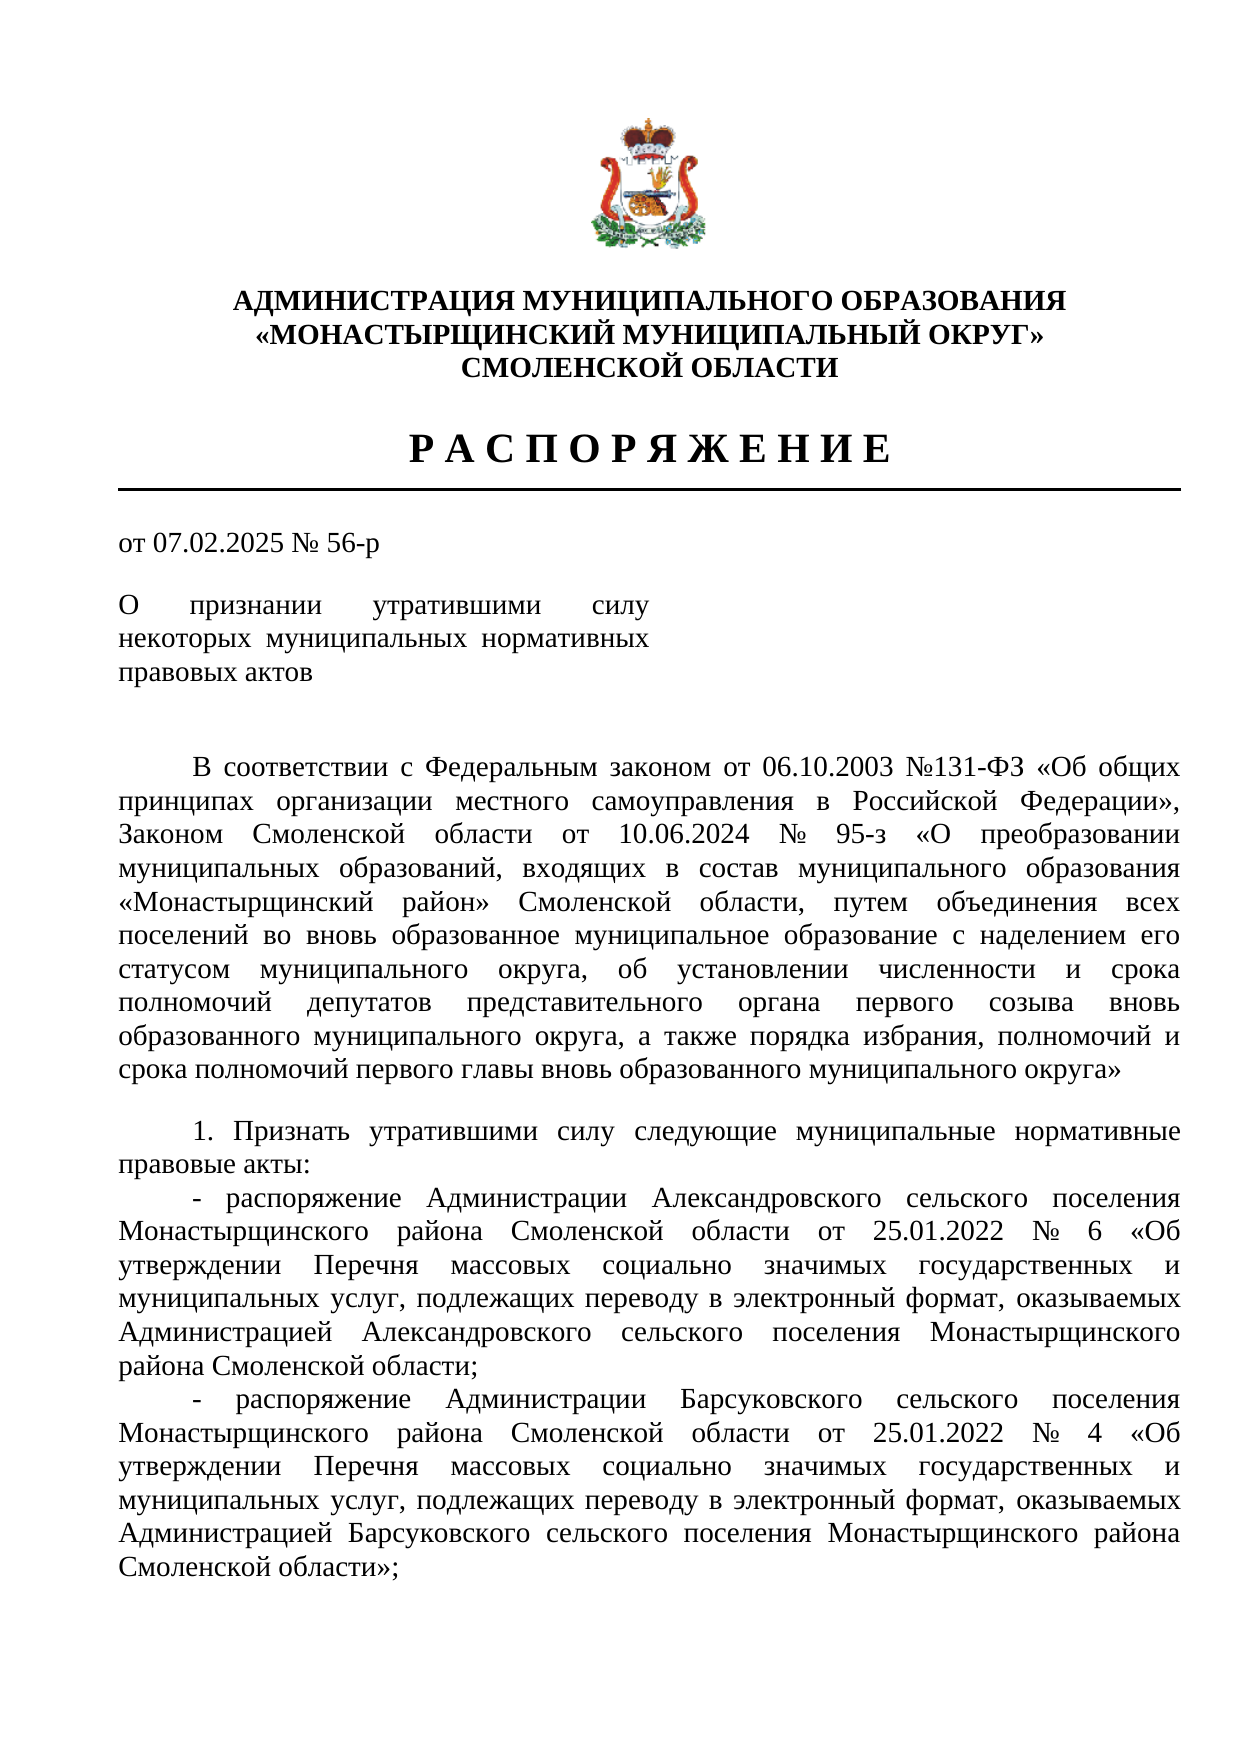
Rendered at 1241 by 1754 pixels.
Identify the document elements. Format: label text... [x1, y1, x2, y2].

text - распоряжение Администрации Александровского сельского поселения Монастырщинского района Смоленской области от 25.01.2022 № 6 «Об утверждении Перечня массовых социально значимых государственных и муниципальных услуг, подлежащих переводу в электронный формат, оказываемых Администрацией Александровского сельского поселения Монастырщинского района Смоленской области; [44, 1180, 1181, 1381]
text - распоряжение Администрации Барсуковского сельского поселения Монастырщинского района Смоленской области от 25.01.2022 № 4 «Об утверждении Перечня массовых социально значимых государственных и муниципальных услуг, подлежащих переводу в электронный формат, оказываемых Администрацией Барсуковского сельского поселения Монастырщинского района Смоленской области»; [44, 1381, 1181, 1582]
text СМОЛЕНСКОЙ ОБЛАСТИ [118, 351, 1181, 384]
text АДМИНИСТРАЦИЯ МУНИЦИПАЛЬНОГО ОБРАЗОВАНИЯ [118, 283, 1181, 317]
text «МОНАСТЫРЩИНСКИЙ МУНИЦИПАЛЬНЫЙ ОКРУГ» [118, 317, 1181, 351]
text Р А С П О Р Я Ж Е Н И Е [118, 424, 1181, 472]
text 1. Признать утратившими силу следующие муниципальные нормативные правовые акты: [118, 1113, 1181, 1180]
text от 07.02.2025 № 56-р [118, 525, 1181, 558]
text О признании утратившими силу некоторых муниципальных нормативных правовых актов [118, 587, 650, 688]
picture [591, 118, 709, 250]
text В соответствии с Федеральным законом от 06.10.2003 №131-ФЗ «Об общих принципах организации местного самоуправления в Российской Федерации», Законом Смоленской области от 10.06.2024 № 95-з «О преобразовании муниципальных образований, входящих в состав муниципального образования «Монастырщинский район» Смоленской области, путем объединения всех поселений во вновь образованное муниципальное образование с наделением его статусом муниципального округа, об установлении численности и срока полномочий депутатов представительного органа первого созыва вновь образованного муниципального округа, а также порядка избрания, полномочий и срока полномочий первого главы вновь образованного муниципального округа» [118, 749, 1181, 1085]
